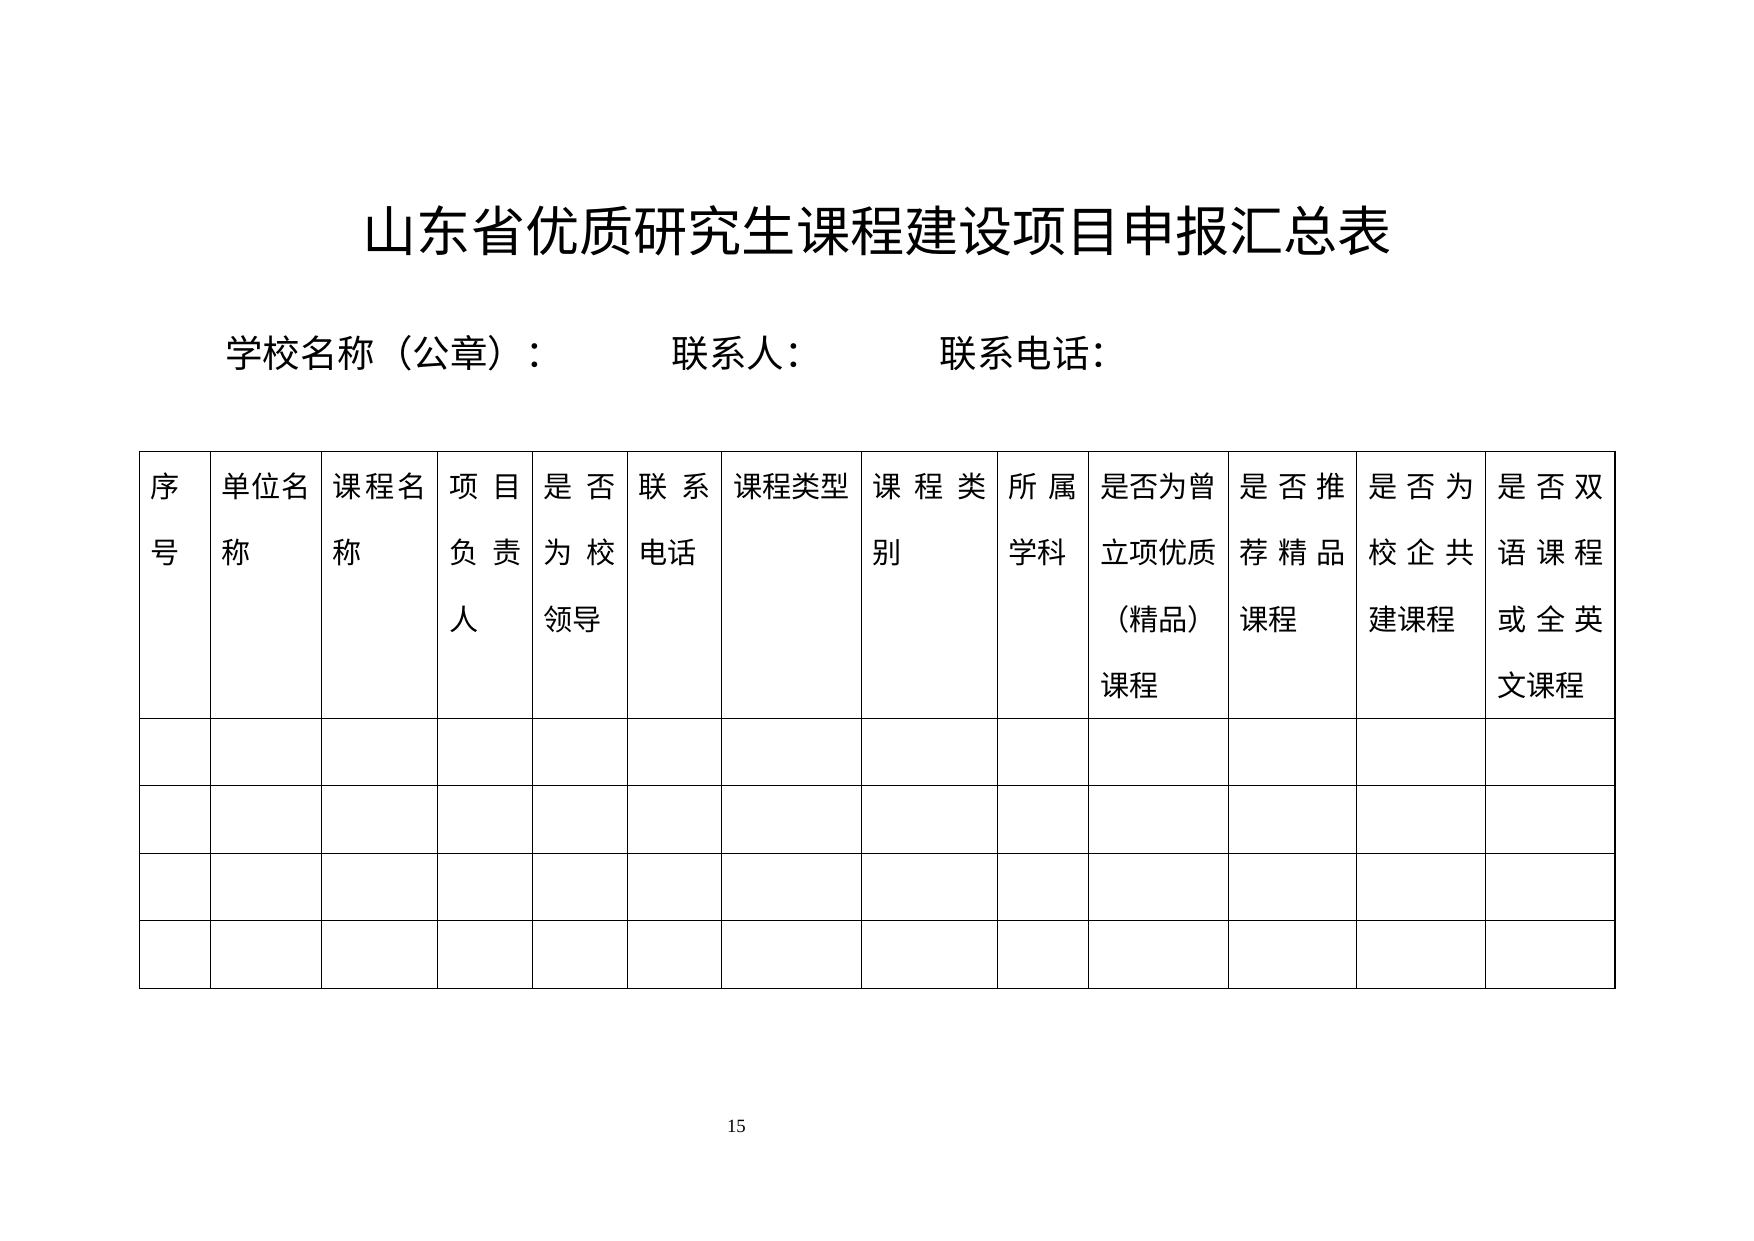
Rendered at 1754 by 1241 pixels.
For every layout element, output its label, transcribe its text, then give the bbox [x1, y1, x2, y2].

table_cell [628, 786, 721, 852]
table_cell [1357, 786, 1485, 852]
table_cell [533, 921, 627, 987]
table_header 项目负责人 [438, 452, 532, 717]
table_cell [211, 786, 321, 852]
table_header 是否双语课程或全英文课程 [1486, 452, 1614, 717]
table_cell [211, 719, 321, 785]
table_header 是否为校领导 [533, 452, 627, 717]
table_cell [322, 921, 437, 987]
table_cell [1486, 786, 1614, 852]
table_header 是否为曾立项优质（精品）课程 [1089, 452, 1228, 717]
table_cell [140, 854, 210, 920]
table_cell [438, 786, 532, 852]
table_cell [1229, 719, 1356, 785]
table_cell [862, 921, 997, 987]
table_cell [628, 719, 721, 785]
table_cell [1089, 921, 1228, 987]
table_cell [438, 719, 532, 785]
table_cell [211, 854, 321, 920]
table_cell [1089, 854, 1228, 920]
table_cell [322, 854, 437, 920]
table_cell [998, 921, 1088, 987]
table_header 序号 [140, 452, 210, 717]
table_cell [1486, 921, 1614, 987]
table_cell [140, 921, 210, 987]
table_cell [140, 719, 210, 785]
table_header 课程名称 [322, 452, 437, 717]
table_cell [1229, 921, 1356, 987]
table_cell [533, 719, 627, 785]
text 学校名称（公章）： 联系人： 联系电话： [150, 318, 1604, 384]
table_cell [722, 719, 861, 785]
table_cell [722, 921, 861, 987]
table_cell [1357, 854, 1485, 920]
table_cell [1357, 921, 1485, 987]
table_cell [533, 786, 627, 852]
table_cell [322, 719, 437, 785]
table_cell [1089, 719, 1228, 785]
table_cell [722, 786, 861, 852]
table_header 课程类别 [862, 452, 997, 717]
table_cell [1229, 786, 1356, 852]
table_cell [211, 921, 321, 987]
text 山东省优质研究生课程建设项目申报汇总表 [150, 188, 1604, 267]
table_header 是否为校企共建课程 [1357, 452, 1485, 717]
table_cell [628, 921, 721, 987]
table_cell [862, 786, 997, 852]
table_header 课程类型 [722, 452, 861, 717]
table_cell [998, 786, 1088, 852]
table_cell [322, 786, 437, 852]
table_cell [438, 854, 532, 920]
table_header 所属学科 [998, 452, 1088, 717]
table_cell [862, 719, 997, 785]
table_cell [438, 921, 532, 987]
table_cell [1089, 786, 1228, 852]
table_header 是否推荐精品课程 [1229, 452, 1356, 717]
table_cell [533, 854, 627, 920]
table_cell [722, 854, 861, 920]
table_cell [140, 786, 210, 852]
table_cell [628, 854, 721, 920]
table_cell [998, 854, 1088, 920]
table_cell [1486, 719, 1614, 785]
table_header 单位名称 [211, 452, 321, 717]
table_cell [1357, 719, 1485, 785]
table_cell [1486, 854, 1614, 920]
table_cell [998, 719, 1088, 785]
table_cell [862, 854, 997, 920]
table_header 联系电话 [628, 452, 721, 717]
table_cell [1229, 854, 1356, 920]
